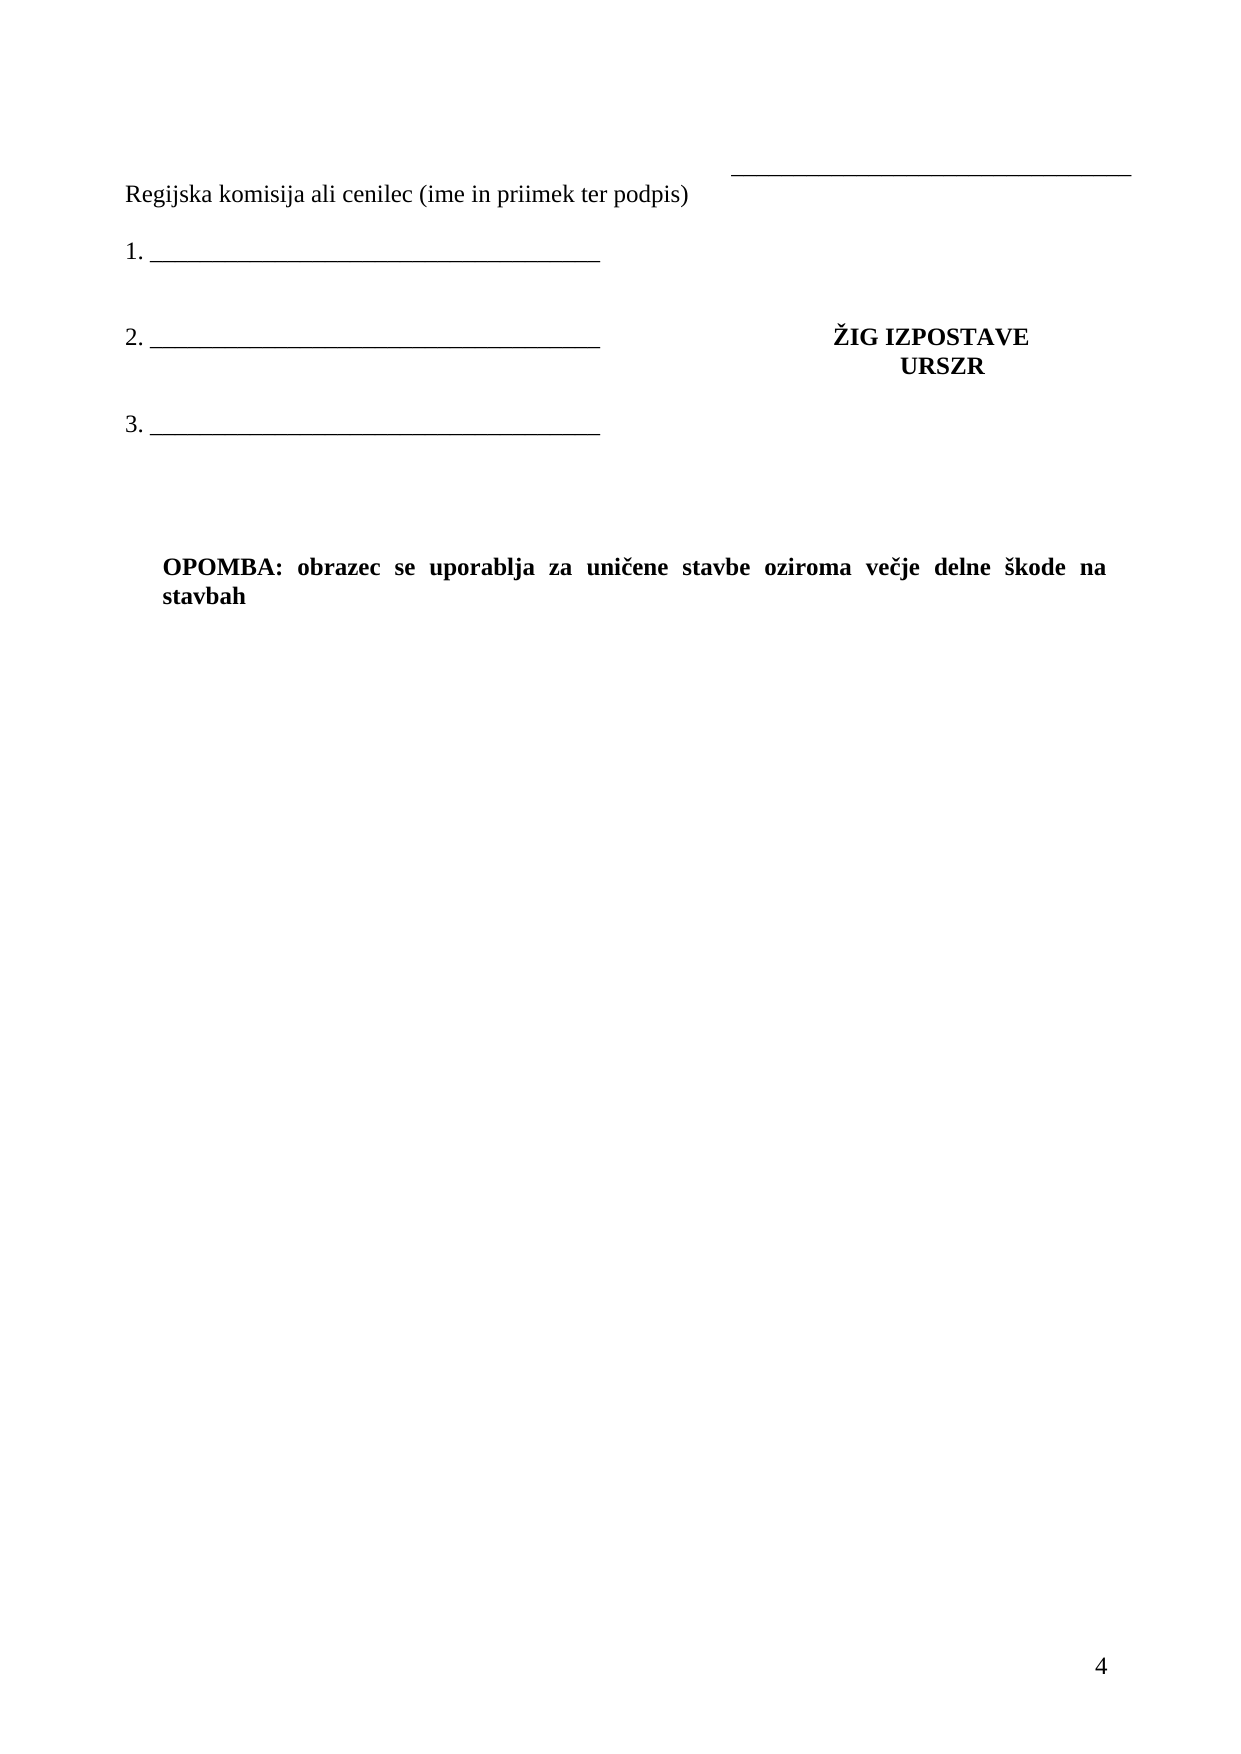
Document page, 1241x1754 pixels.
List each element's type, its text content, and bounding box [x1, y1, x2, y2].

text 1. ____________________________________ [125, 236, 1107, 265]
text ________________________________ [125, 150, 1107, 179]
text URSZR [125, 351, 1107, 380]
text 3. ____________________________________ [125, 409, 1107, 437]
text 2. ____________________________________ ŽIG IZPOSTAVE [125, 322, 1107, 351]
text OPOMBA: obrazec se uporablja za uničene stavbe oziroma večje delne škode na stavbah [162, 552, 1107, 610]
text Regijska komisija ali cenilec (ime in priimek ter podpis) [125, 179, 1107, 207]
